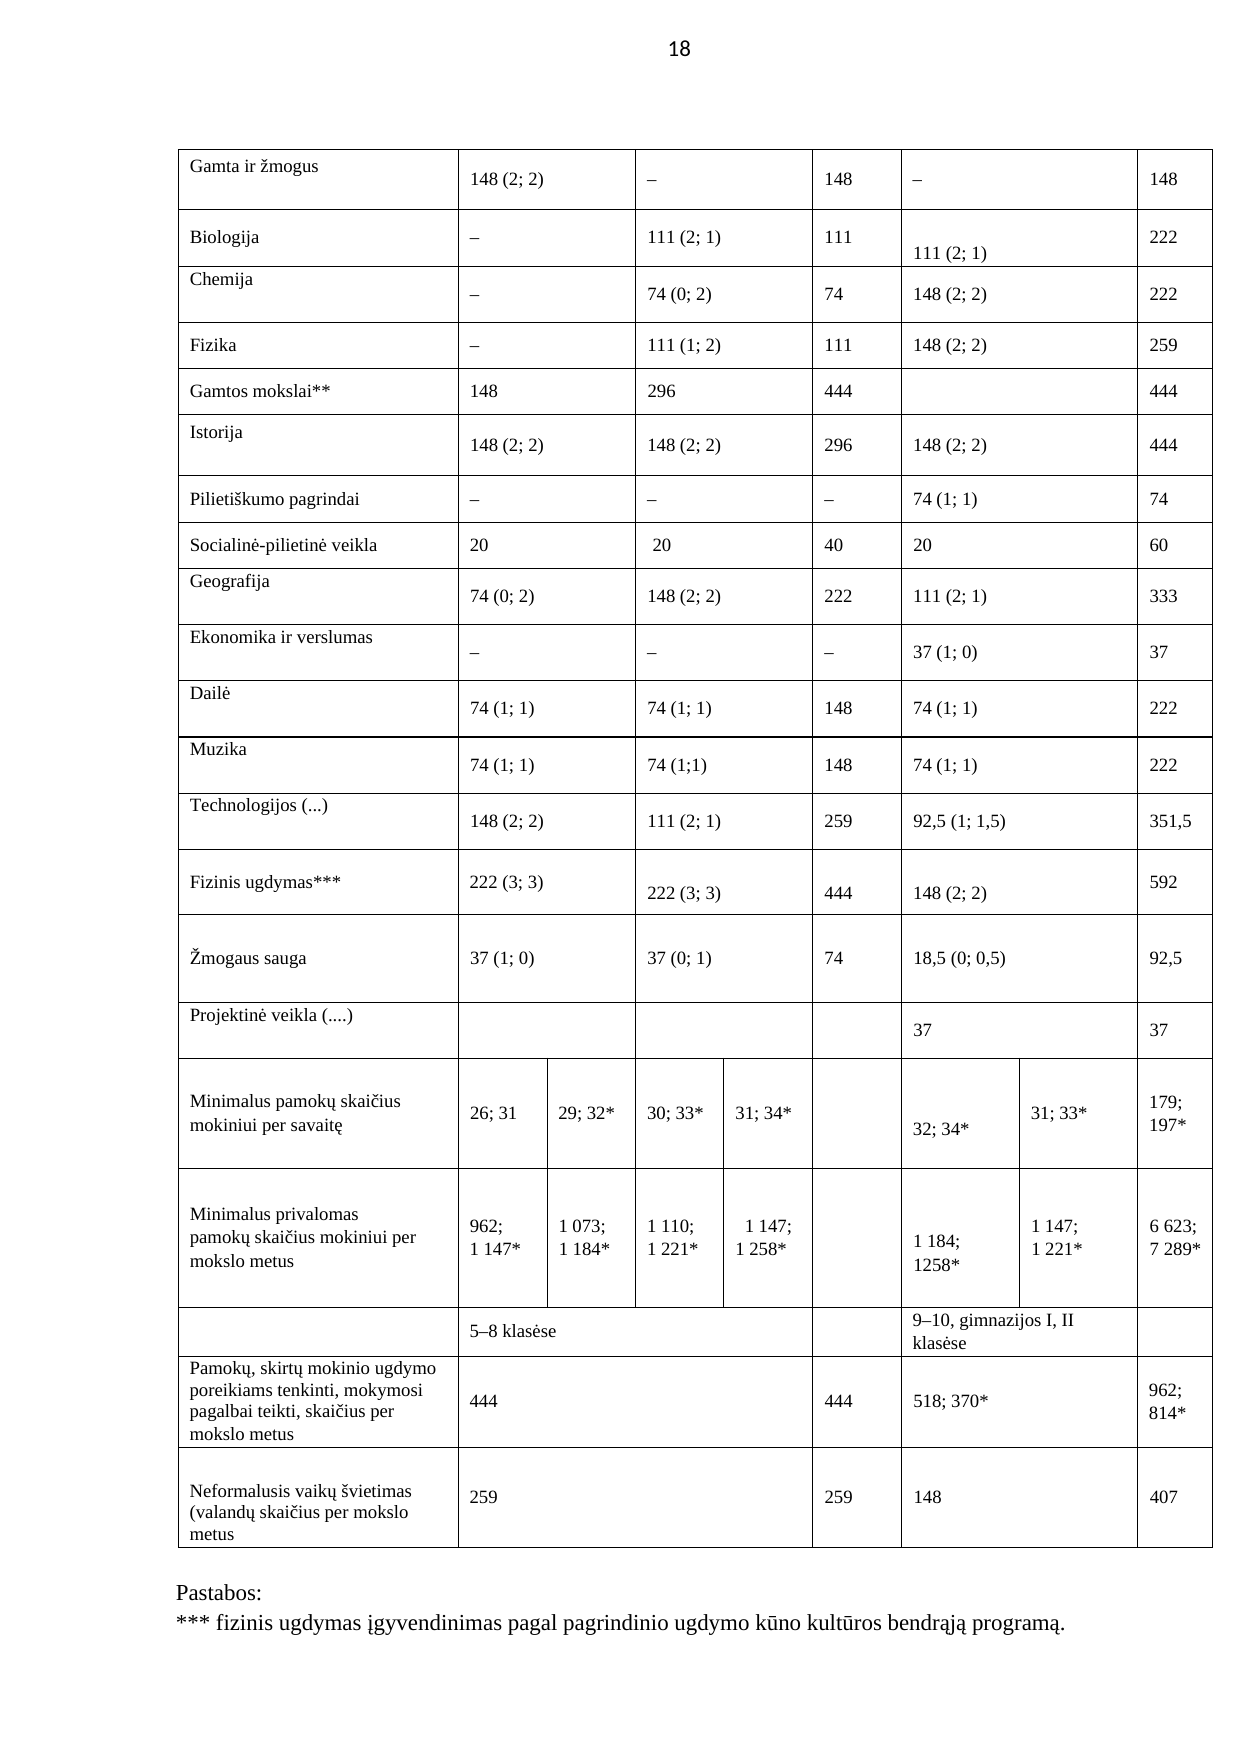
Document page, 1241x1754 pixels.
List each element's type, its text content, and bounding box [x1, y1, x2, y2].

table_cell 31; 34* [724, 1059, 812, 1168]
table_cell 74 (1; 1) [902, 738, 1137, 792]
table_cell 74 [1138, 476, 1212, 522]
table_cell 111 [813, 210, 901, 266]
table_cell 74 [813, 915, 901, 1002]
table_cell 26; 31 [459, 1059, 547, 1168]
table_cell 37 [902, 1003, 1137, 1058]
table_cell Chemija [179, 267, 458, 322]
table_cell [813, 1169, 901, 1307]
table_cell 592 [1138, 850, 1212, 914]
table_cell 222 [813, 569, 901, 624]
table_cell Žmogaus sauga [179, 915, 458, 1002]
table_cell Fizinis ugdymas*** [179, 850, 458, 914]
table_cell – [459, 323, 635, 368]
table_cell 1 110; 1 221* [636, 1169, 723, 1307]
table_cell 222 (3; 3) [636, 850, 812, 914]
table_cell 1 147; 1 221* [1020, 1169, 1137, 1307]
table_cell 222 (3; 3) [459, 850, 635, 914]
table_cell [813, 1003, 901, 1058]
table_cell 60 [1138, 523, 1212, 568]
table_cell Muzika [179, 738, 458, 792]
table_cell [179, 1308, 458, 1356]
table_cell 222 [1138, 267, 1212, 322]
table_header 148 (2; 2) [459, 150, 635, 209]
table_cell 962; 1 147* [459, 1169, 547, 1307]
table_cell 74 (1; 1) [902, 681, 1137, 736]
table_cell 148 (2; 2) [636, 415, 812, 475]
table_cell 444 [459, 1357, 812, 1447]
table_cell 74 (0; 2) [459, 569, 635, 624]
table_cell 444 [813, 369, 901, 414]
table_cell 32; 34* [902, 1059, 1019, 1168]
table_cell Geografija [179, 569, 458, 624]
table_cell 111 (2; 1) [636, 794, 812, 849]
table_cell Gamtos mokslai** [179, 369, 458, 414]
table_cell Pilietiškumo pagrindai [179, 476, 458, 522]
table_cell 74 (1;1) [636, 738, 812, 792]
table_cell 111 (2; 1) [902, 210, 1137, 266]
table_cell 1 073; 1 184* [548, 1169, 635, 1307]
table_cell 37 (0; 1) [636, 915, 812, 1002]
table_cell 222 [1138, 681, 1212, 736]
table_cell Minimalus pamokų skaičius mokiniui per savaitę [179, 1059, 458, 1168]
table_cell 148 (2; 2) [902, 323, 1137, 368]
table_cell 333 [1138, 569, 1212, 624]
table_cell – [459, 476, 635, 522]
table_cell 179; 197* [1138, 1059, 1212, 1168]
table_cell – [813, 476, 901, 522]
table_cell 444 [1138, 369, 1212, 414]
table_cell Dailė [179, 681, 458, 736]
table_cell 259 [1138, 323, 1212, 368]
table_cell 148 [902, 1448, 1137, 1547]
table_cell Biologija [179, 210, 458, 266]
table_cell 9–10, gimnazijos I, II klasėse [902, 1308, 1137, 1356]
table_cell 31; 33* [1020, 1059, 1137, 1168]
table_cell 1 147; 1 258* [724, 1169, 812, 1307]
table_cell 222 [1138, 210, 1212, 266]
table_cell [1138, 1308, 1212, 1356]
table_cell 962; 814* [1138, 1357, 1212, 1447]
table_cell Socialinė-pilietinė veikla [179, 523, 458, 568]
table_cell 259 [813, 1448, 901, 1547]
table_cell – [459, 210, 635, 266]
table_cell Istorija [179, 415, 458, 475]
table_cell 444 [813, 1357, 901, 1447]
table_cell [636, 1003, 812, 1058]
table_cell 74 (1; 1) [902, 476, 1137, 522]
table_cell 259 [813, 794, 901, 849]
table_cell 74 [813, 267, 901, 322]
table_cell 296 [813, 415, 901, 475]
table_cell 444 [1138, 415, 1212, 475]
table_cell 259 [459, 1448, 812, 1547]
table_header 148 [813, 150, 901, 209]
table_cell 74 (0; 2) [636, 267, 812, 322]
table_cell 444 [813, 850, 901, 914]
table_cell 20 [459, 523, 635, 568]
table_cell 148 (2; 2) [459, 794, 635, 849]
text Pastabos: [176, 1579, 1181, 1605]
table_cell 148 (2; 2) [902, 850, 1137, 914]
table_cell 37 [1138, 1003, 1212, 1058]
table_cell 18,5 (0; 0,5) [902, 915, 1137, 1002]
table_cell 29; 32* [548, 1059, 635, 1168]
table_cell Projektinė veikla (....) [179, 1003, 458, 1058]
table_cell 222 [1138, 738, 1212, 792]
table_cell 20 [902, 523, 1137, 568]
table_cell 518; 370* [902, 1357, 1137, 1447]
table_cell [813, 1059, 901, 1168]
table_header – [902, 150, 1137, 209]
table_cell 148 (2; 2) [636, 569, 812, 624]
table_cell Ekonomika ir verslumas [179, 625, 458, 680]
table_cell 623; 289* [1138, 1169, 1212, 1307]
table_cell 351,5 [1138, 794, 1212, 849]
table_cell Fizika [179, 323, 458, 368]
table_cell 5–8 klasėse [459, 1308, 812, 1356]
table_cell 111 [813, 323, 901, 368]
table_cell 92,5 [1138, 915, 1212, 1002]
table_cell 37 (1; 0) [459, 915, 635, 1002]
table_cell 111 (2; 1) [902, 569, 1137, 624]
table_cell Neformalusis vaikų švietimas (valandų skaičius per mokslo metus [179, 1448, 458, 1547]
table_cell – [636, 476, 812, 522]
table_header Gamta ir žmogus [179, 150, 458, 209]
table_cell 74 (1; 1) [459, 681, 635, 736]
table_cell 148 (2; 2) [459, 415, 635, 475]
table_cell 148 [813, 738, 901, 792]
table_cell Technologijos (...) [179, 794, 458, 849]
table_cell 37 [1138, 625, 1212, 680]
table_cell Pamokų, skirtų mokinio ugdymo poreikiams tenkinti, mokymosi pagalbai teikti, skaičius per mokslo metus [179, 1357, 458, 1447]
table_cell 111 (2; 1) [636, 210, 812, 266]
table_cell 40 [813, 523, 901, 568]
table_cell [459, 1003, 635, 1058]
table_cell Minimalus privalomas pamokų skaičius mokiniui per mokslo metus [179, 1169, 458, 1307]
table_cell 148 [813, 681, 901, 736]
table_cell 148 (2; 2) [902, 415, 1137, 475]
table_cell 37 (1; 0) [902, 625, 1137, 680]
table_cell [902, 369, 1137, 414]
table_cell 20 [636, 523, 812, 568]
table_cell – [813, 625, 901, 680]
table_cell 92,5 (1; 1,5) [902, 794, 1137, 849]
text *** fizinis ugdymas įgyvendinimas pagal pagrindinio ugdymo kūno kultūros bendrąją programą. [176, 1608, 1181, 1635]
table_cell [813, 1308, 901, 1356]
table_cell 74 (1; 1) [636, 681, 812, 736]
table_cell 148 (2; 2) [902, 267, 1137, 322]
table_header 148 [1138, 150, 1212, 209]
table_cell – [459, 267, 635, 322]
table_cell 111 (1; 2) [636, 323, 812, 368]
table_cell – [636, 625, 812, 680]
table_cell 296 [636, 369, 812, 414]
table_cell 74 (1; 1) [459, 738, 635, 792]
table_cell 407 [1138, 1448, 1212, 1547]
table_header – [636, 150, 812, 209]
table_cell 30; 33* [636, 1059, 723, 1168]
table_cell 1 184; 1258* [902, 1169, 1019, 1307]
table_cell – [459, 625, 635, 680]
table_cell 148 [459, 369, 635, 414]
